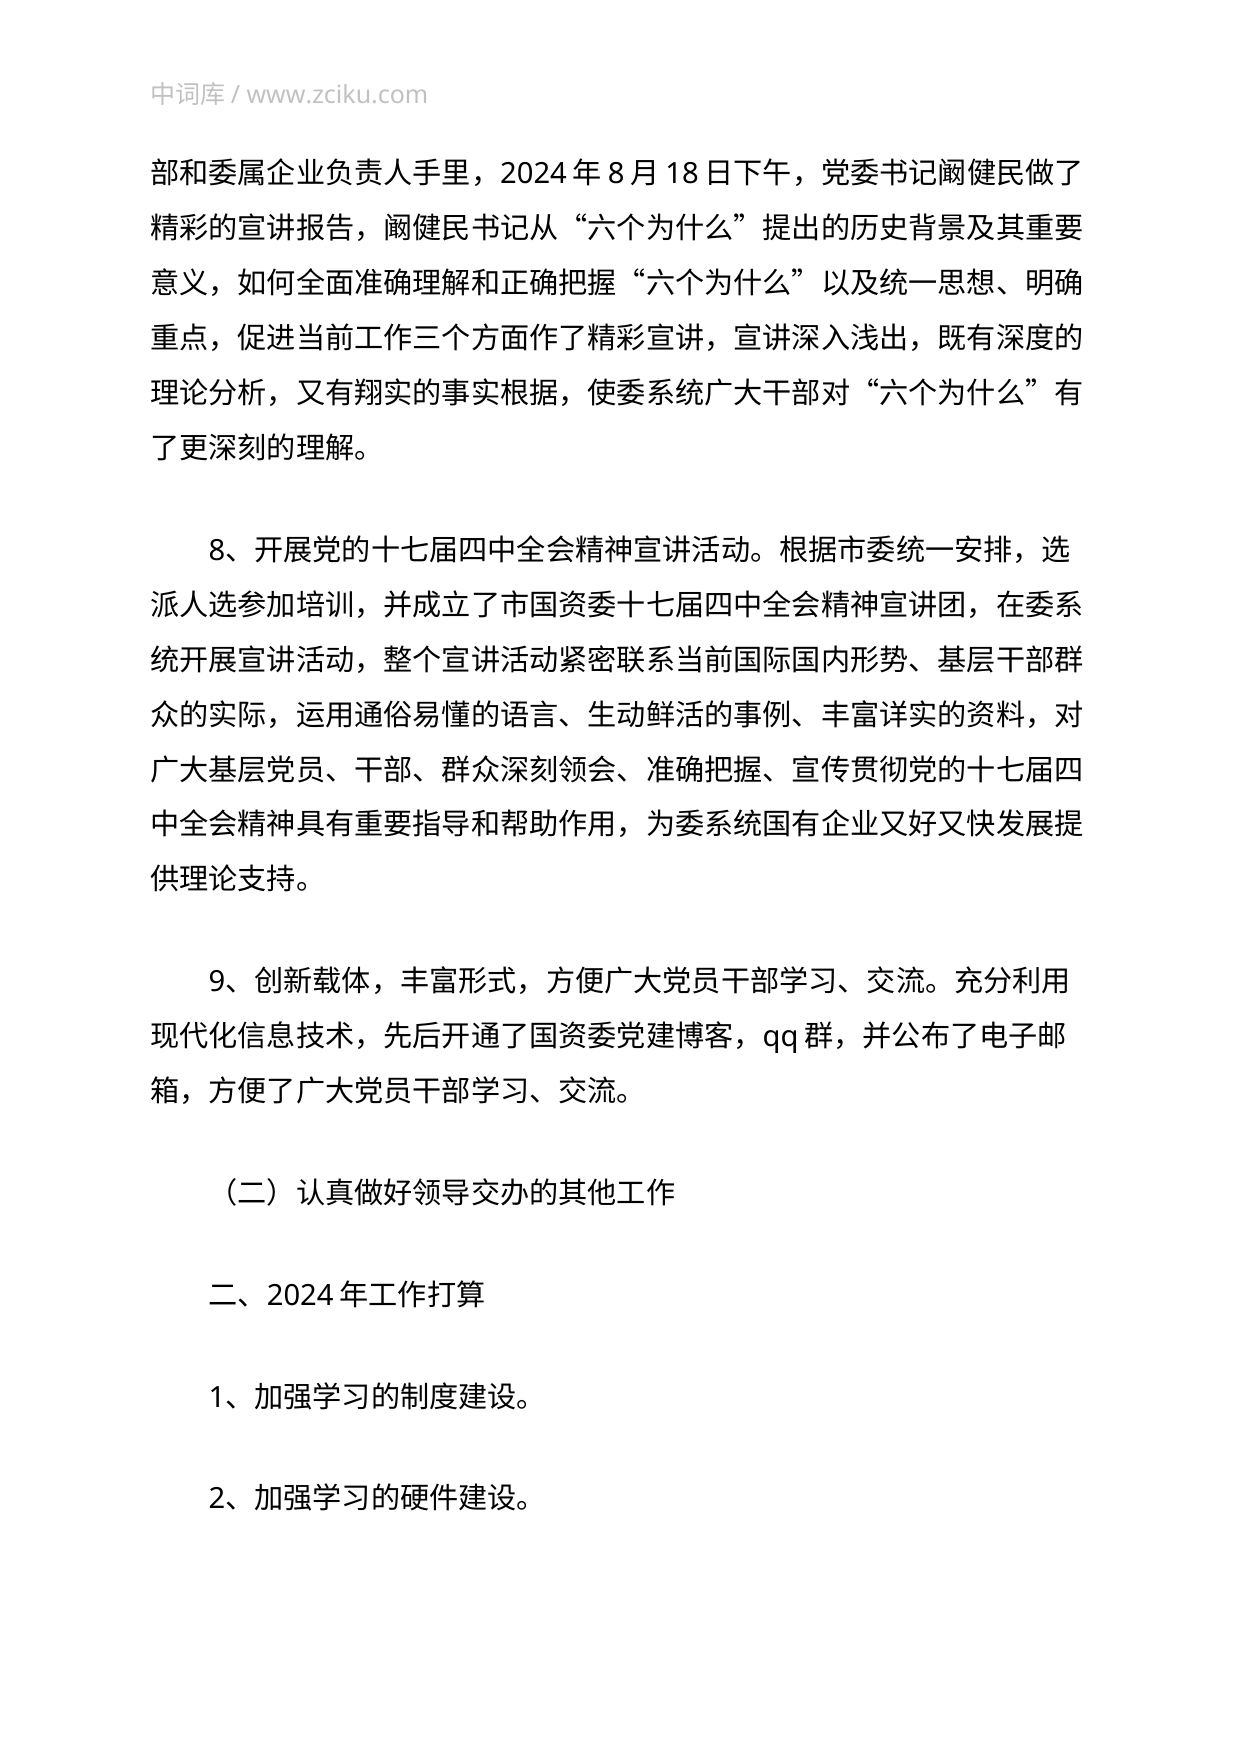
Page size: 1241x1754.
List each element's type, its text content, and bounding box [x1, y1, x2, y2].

text 1、加强学习的制度建设。 [150, 1373, 1090, 1416]
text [150, 150, 1090, 467]
text 9、创新载体，丰富形式，方便广大党员干部学习、交流。充分利用现代化信息技术，先后开通了国资委党建博客，qq群，并公布了电子邮箱，方便了广大党员干部学习、交流。 [150, 958, 1090, 1110]
text （二）认真做好领导交办的其他工作 [150, 1169, 1090, 1212]
text 二、2024年工作打算 [150, 1271, 1090, 1313]
text 8、开展党的十七届四中全会精神宣讲活动。根据市委统一安排，选派人选参加培训，并成立了市国资委十七届四中全会精神宣讲团，在委系统开展宣讲活动，整个宣讲活动紧密联系当前国际国内形势、基层干部群众的实际，运用通俗易懂的语言、生动鲜活的事例、丰富详实的资料，对广大基层党员、干部、群众深刻领会、准确把握、宣传贯彻党的十七届四中全会精神具有重要指导和帮助作用，为委系统国有企业又好又快发展提供理论支持。 [150, 526, 1090, 898]
text 2、加强学习的硬件建设。 [150, 1475, 1090, 1517]
